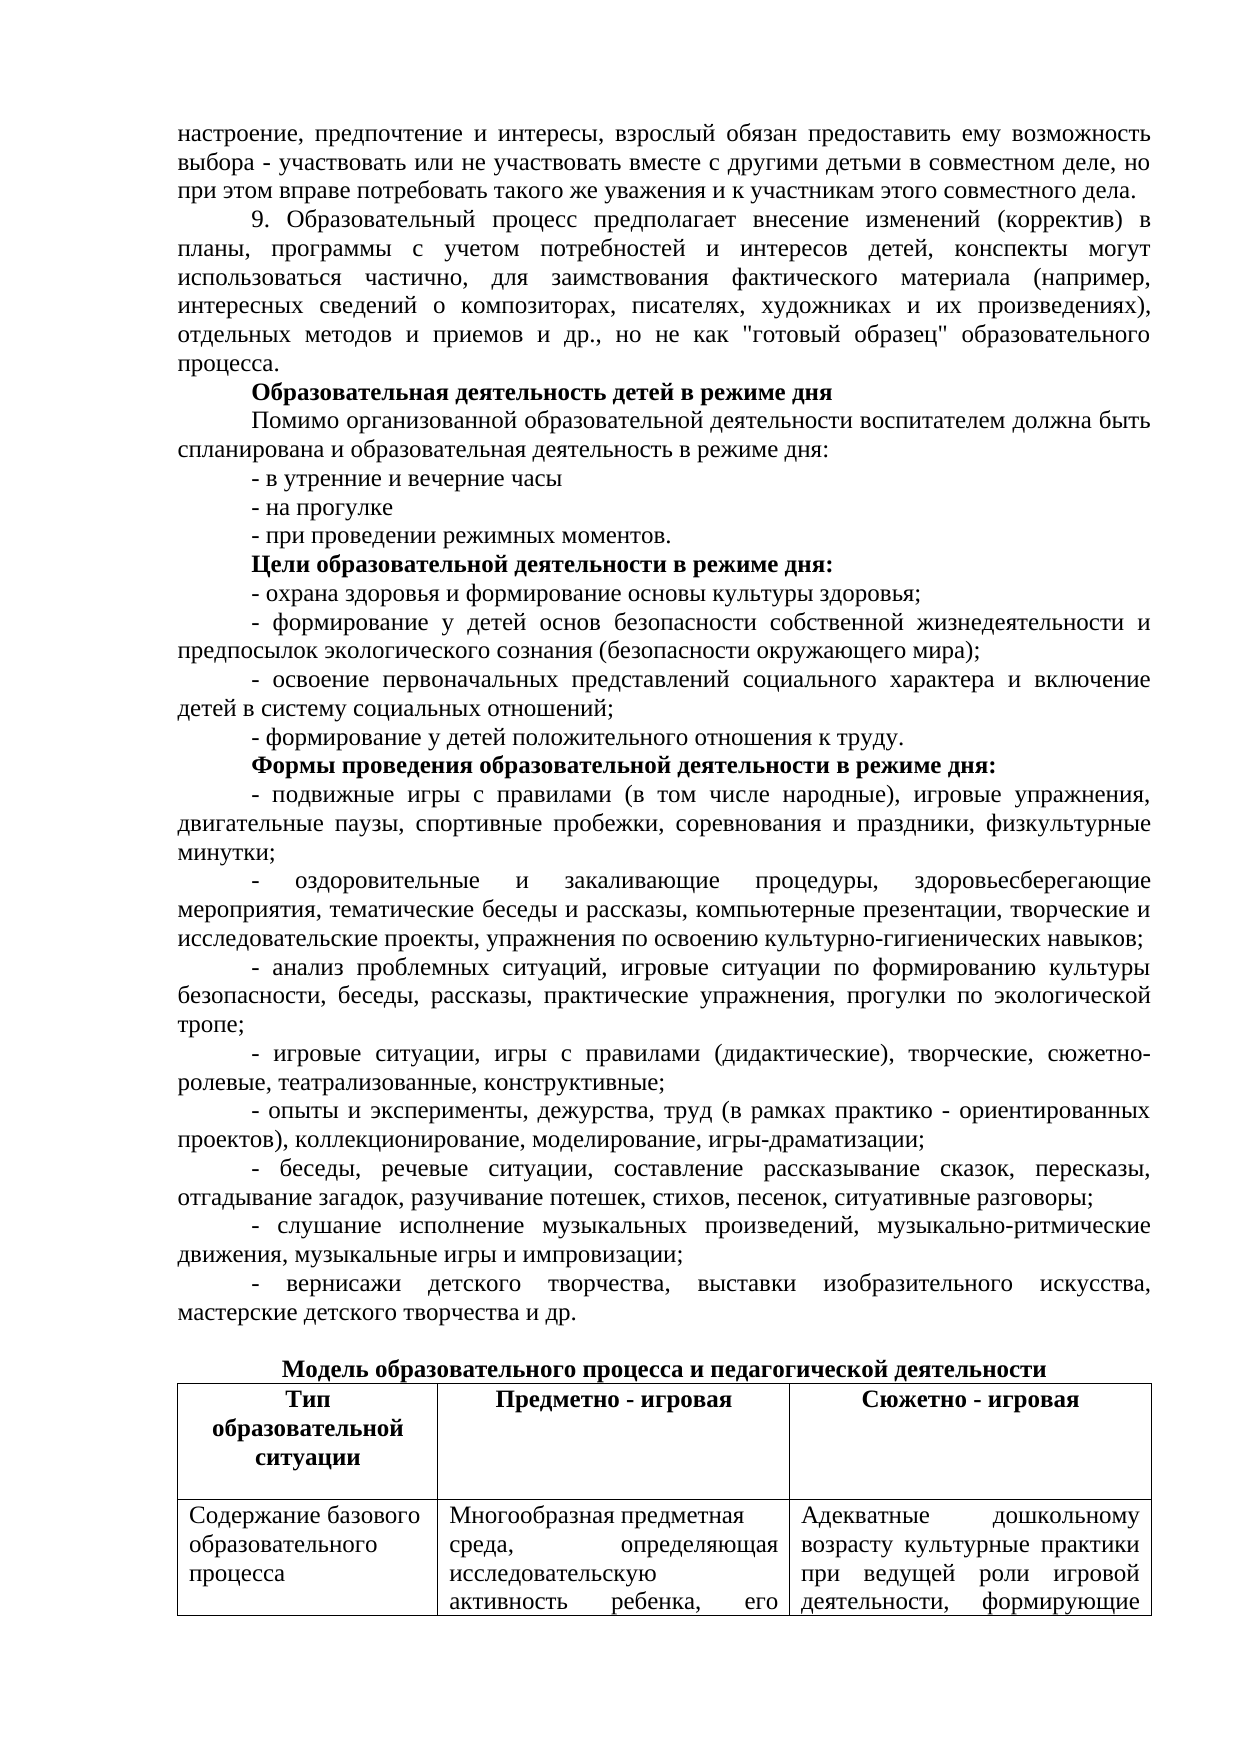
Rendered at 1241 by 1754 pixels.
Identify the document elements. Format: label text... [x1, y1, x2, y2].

text - формирование у детей основ безопасности собственной жизнедеятельности и предпосылок экологического сознания (безопасности окружающего мира); [177, 607, 1152, 664]
text - на прогулке [177, 492, 1152, 521]
text Модель образовательного процесса и педагогической деятельности [177, 1354, 1152, 1383]
text Помимо организованной образовательной деятельности воспитателем должна быть спланирована и образовательная деятельность в режиме дня: [177, 406, 1152, 463]
table_header Предметно - игровая [438, 1384, 789, 1499]
text 9. Образовательный процесс предполагает внесение изменений (корректив) в планы, программы с учетом потребностей и интересов детей, конспекты могут использоваться частично, для заимствования фактического материала (например, интересных сведений о композиторах, писателях, художниках и их произведениях), отдельных методов и приемов и др., но не как "готовый образец" образовательного процесса. [177, 204, 1152, 377]
text - вернисажи детского творчества, выставки изобразительного искусства, мастерские детского творчества и др. [177, 1268, 1152, 1326]
text - слушание исполнение музыкальных произведений, музыкально-ритмические движения, музыкальные игры и импровизации; [177, 1211, 1152, 1268]
text - при проведении режимных моментов. [177, 521, 1152, 549]
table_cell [178, 1500, 437, 1615]
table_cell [790, 1500, 1151, 1615]
text Образовательная деятельность детей в режиме дня [177, 377, 1152, 406]
text - в утренние и вечерние часы [177, 463, 1152, 492]
text - освоение первоначальных представлений социального характера и включение детей в систему социальных отношений; [177, 664, 1152, 722]
text - опыты и эксперименты, дежурства, труд (в рамках практико - ориентированных проектов), коллекционирование, моделирование, игры-драматизации; [177, 1096, 1152, 1153]
table_header Сюжетно - игровая [790, 1384, 1151, 1499]
table_header Тип образовательной ситуации [178, 1384, 437, 1499]
text - беседы, речевые ситуации, составление рассказывание сказок, пересказы, отгадывание загадок, разучивание потешек, стихов, песенок, ситуативные разговоры; [177, 1153, 1152, 1211]
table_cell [438, 1500, 789, 1615]
text - анализ проблемных ситуаций, игровые ситуации по формированию культуры безопасности, беседы, рассказы, практические упражнения, прогулки по экологической тропе; [177, 952, 1152, 1038]
text - игровые ситуации, игры с правилами (дидактические), творческие, сюжетно-ролевые, театрализованные, конструктивные; [177, 1038, 1152, 1096]
text - подвижные игры с правилами (в том числе народные), игровые упражнения, двигательные паузы, спортивные пробежки, соревнования и праздники, физкультурные минутки; [177, 779, 1152, 866]
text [177, 118, 1152, 204]
text - оздоровительные и закаливающие процедуры, здоровьесберегающие мероприятия, тематические беседы и рассказы, компьютерные презентации, творческие и исследовательские проекты, упражнения по освоению культурно-гигиенических навыков; [177, 866, 1152, 952]
text - формирование у детей положительного отношения к труду. [177, 722, 1152, 751]
text Формы проведения образовательной деятельности в режиме дня: [177, 751, 1152, 779]
text - охрана здоровья и формирование основы культуры здоровья; [177, 578, 1152, 607]
text Цели образовательной деятельности в режиме дня: [177, 549, 1152, 578]
